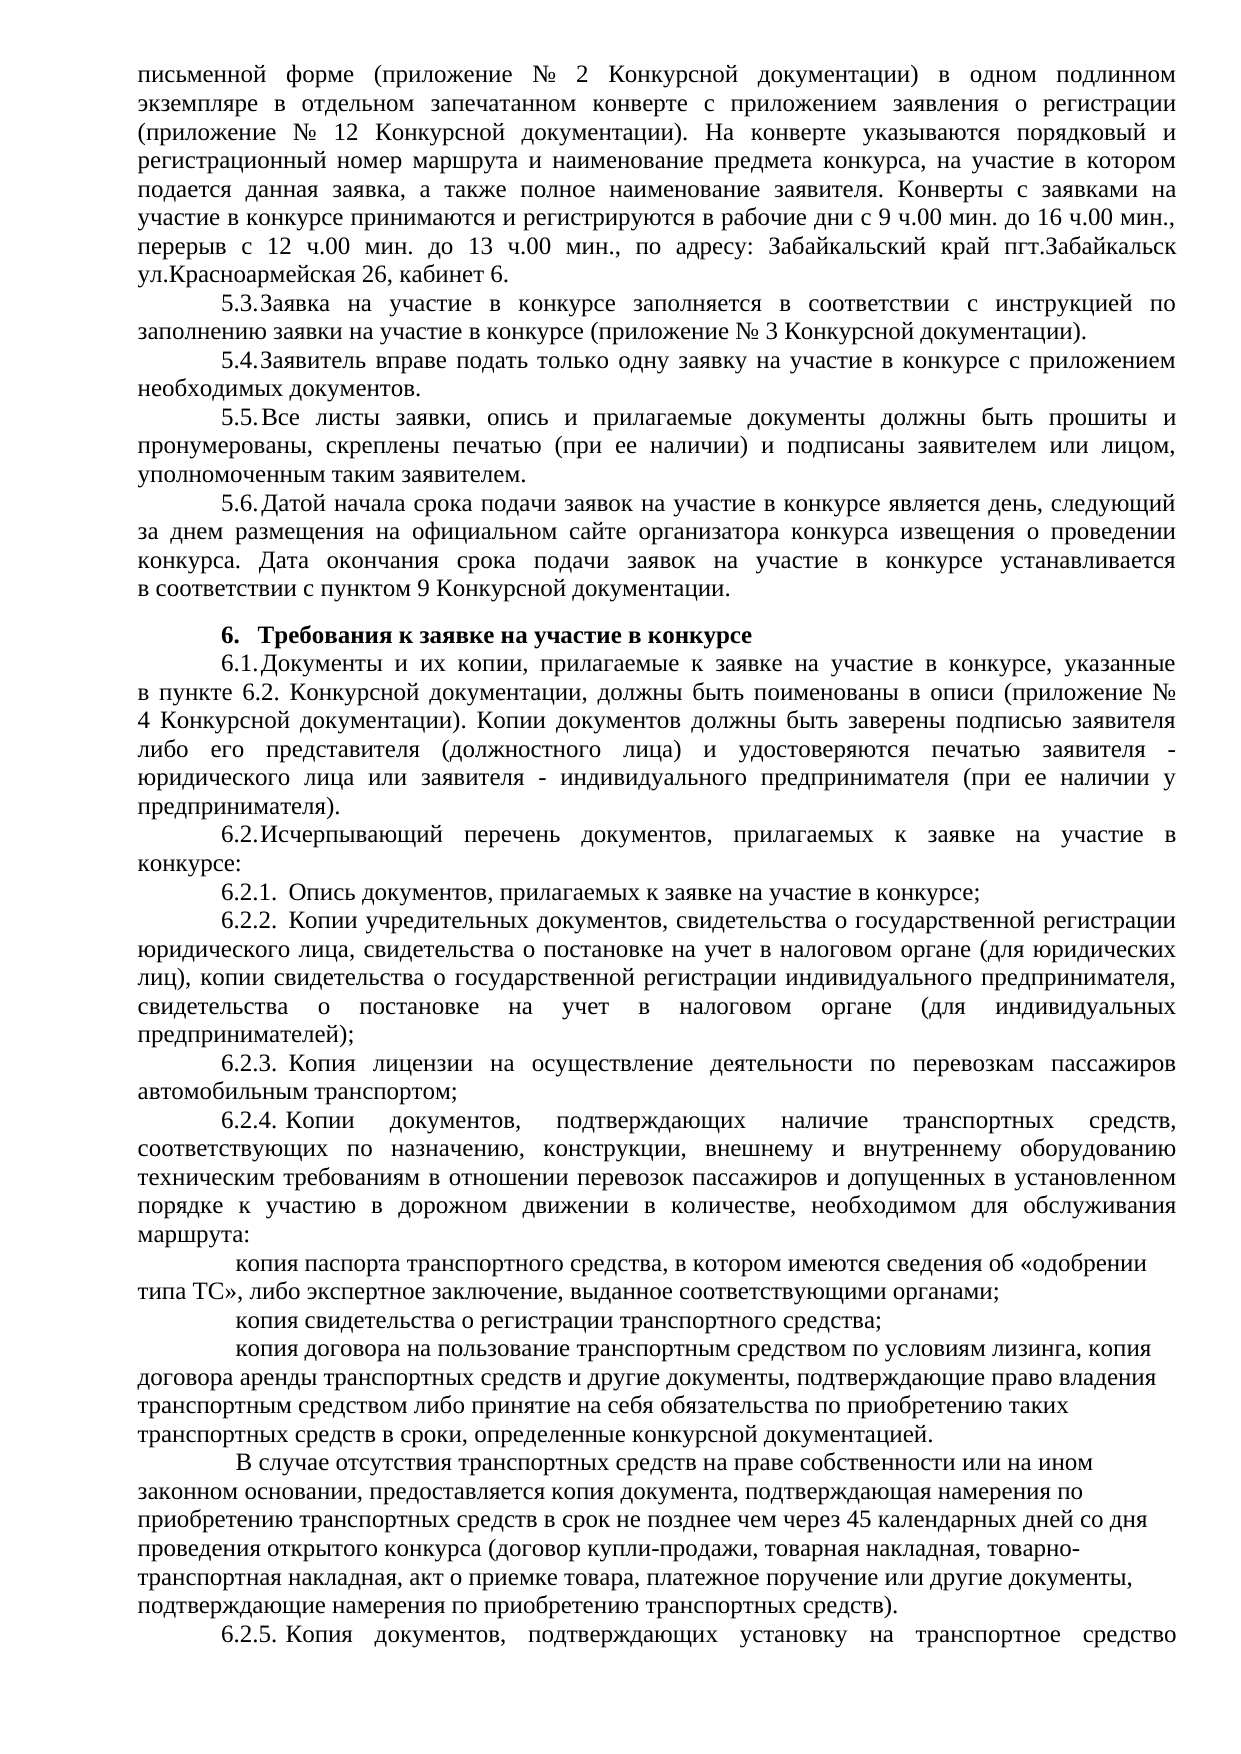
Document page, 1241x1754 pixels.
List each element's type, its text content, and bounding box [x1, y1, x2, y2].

list Копии учредительных документов, свидетельства о государственной регистрации юридического лица, свидетельства о постановке на учет в налоговом органе (для юридических лиц), копии свидетельства о государственной регистрации индивидуального предпринимателя, свидетельства о постановке на учет в налоговом органе (для индивидуальных предпринимателей); [137, 906, 1177, 1048]
list Заявка на участие в конкурсе заполняется в соответствии с инструкцией по заполнению заявки на участие в конкурсе (приложение № 3 Конкурсной документации). [137, 288, 1177, 345]
text копия паспорта транспортного средства, в котором имеются сведения об «одобрении типа ТС», либо экспертное заключение, выданное соответствующими органами; [137, 1248, 1177, 1305]
list Все листы заявки, опись и прилагаемые документы должны быть прошиты и пронумерованы, скреплены печатью (при ее наличии) и подписаны заявителем или лицом, уполномоченным таким заявителем. [137, 402, 1177, 488]
list Заявитель вправе подать только одну заявку на участие в конкурсе с приложением необходимых документов. [137, 345, 1177, 402]
list Копии документов, подтверждающих наличие транспортных средств, соответствующих по назначению, конструкции, внешнему и внутреннему оборудованию техническим требованиям в отношении перевозок пассажиров и допущенных в установленном порядке к участию в дорожном движении в количестве, необходимом для обслуживания маршрута: [137, 1106, 1177, 1248]
list Документы и их копии, прилагаемые к заявке на участие в конкурсе, указанные в пункте 6.2. Конкурсной документации, должны быть поименованы в описи (приложение № 4 Конкурсной документации). Копии документов должны быть заверены подписью заявителя либо его представителя (должностного лица) и удостоверяются печатью заявителя - юридического лица или заявителя - индивидуального предпринимателя (при ее наличии у предпринимателя). [137, 649, 1177, 820]
list Исчерпывающий перечень документов, прилагаемых к заявке на участие в конкурсе: [137, 820, 1177, 877]
list Требования к заявке на участие в конкурсе [137, 624, 1177, 649]
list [137, 60, 1177, 288]
list Датой начала срока подачи заявок на участие в конкурсе является день, следующий за днем размещения на официальном сайте организатора конкурса извещения о проведении конкурса. Дата окончания срока подачи заявок на участие в конкурсе устанавливается в соответствии с пунктом 9 Конкурсной документации. [137, 488, 1177, 602]
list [137, 1619, 1177, 1648]
text копия договора на пользование транспортным средством по условиям лизинга, копия договора аренды транспортных средств и другие документы, подтверждающие право владения транспортным средством либо принятие на себя обязательства по приобретению таких транспортных средств в сроки, определенные конкурсной документацией. [137, 1334, 1177, 1448]
text копия свидетельства о регистрации транспортного средства; [137, 1305, 1177, 1334]
text В случае отсутствия транспортных средств на праве собственности или на ином законном основании, предоставляется копия документа, подтверждающая намерения по приобретению транспортных средств в срок не позднее чем через 45 календарных дней со дня проведения открытого конкурса (договор купли-продажи, товарная накладная, товарно-транспортная накладная, акт о приемке товара, платежное поручение или другие документы, подтверждающие намерения по приобретению транспортных средств). [137, 1448, 1177, 1619]
list Копия лицензии на осуществление деятельности по перевозкам пассажиров автомобильным транспортом; [137, 1048, 1177, 1106]
list Опись документов, прилагаемых к заявке на участие в конкурсе; [137, 877, 1177, 906]
